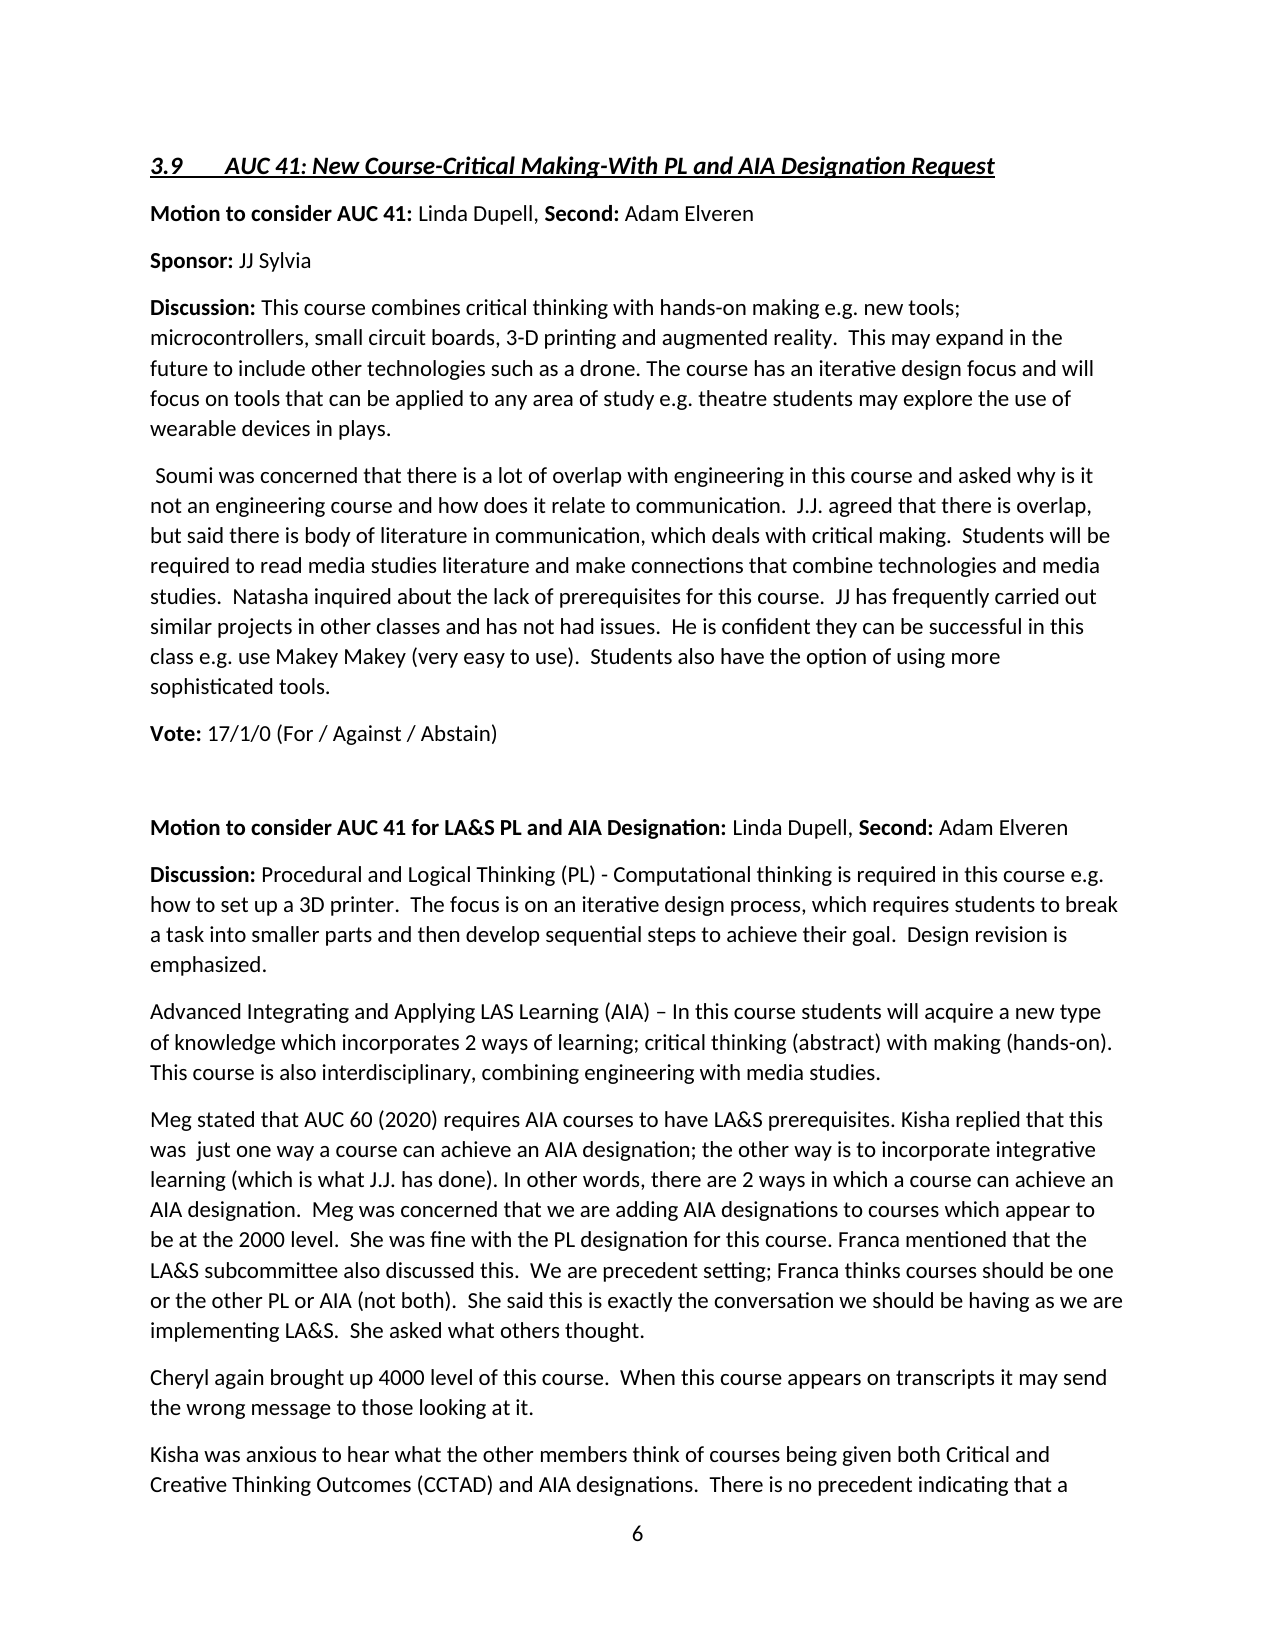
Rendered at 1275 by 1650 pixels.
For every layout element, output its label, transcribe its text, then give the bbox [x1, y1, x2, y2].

text Motion to consider AUC 41: Linda Dupell, Second: Adam Elveren [150, 199, 1125, 228]
text Discussion: Procedural and Logical Thinking (PL) - Computational thinking is required in this course e.g. how to set up a 3D printer. The focus is on an iterative design process, which requires students to break a task into smaller parts and then develop sequential steps to achieve their goal. Design revision is emphasized. [150, 860, 1125, 979]
text Advanced Integrating and Applying LAS Learning (AIA) – In this course students will acquire a new type of knowledge which incorporates 2 ways of learning; critical thinking (abstract) with making (hands-on). This course is also interdisciplinary, combining engineering with media studies. [150, 997, 1125, 1086]
text 3.9 AUC 41: New Course-Critical Making-With PL and AIA Designation Request [150, 150, 1125, 181]
text Cheryl again brought up 4000 level of this course. When this course appears on transcripts it may send the wrong message to those looking at it. [150, 1363, 1125, 1421]
text Vote: 17/1/0 (For / Against / Abstain) [150, 719, 1125, 747]
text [150, 1440, 1125, 1498]
text Meg stated that AUC 60 (2020) requires AIA courses to have LA&S prerequisites. Kisha replied that this was just one way a course can achieve an AIA designation; the other way is to incorporate integrative learning (which is what J.J. has done). In other words, there are 2 ways in which a course can achieve an AIA designation. Meg was concerned that we are adding AIA designations to courses which appear to be at the 2000 level. She was fine with the PL designation for this course. Franca mentioned that the LA&S subcommittee also discussed this. We are precedent setting; Franca thinks courses should be one or the other PL or AIA (not both). She said this is exactly the conversation we should be having as we are implementing LA&S. She asked what others thought. [150, 1105, 1125, 1344]
text Soumi was concerned that there is a lot of overlap with engineering in this course and asked why is it not an engineering course and how does it relate to communication. J.J. agreed that there is overlap, but said there is body of literature in communication, which deals with critical making. Students will be required to read media studies literature and make connections that combine technologies and media studies. Natasha inquired about the lack of prerequisites for this course. JJ has frequently carried out similar projects in other classes and has not had issues. He is confident they can be successful in this class e.g. use Makey Makey (very easy to use). Students also have the option of using more sophisticated tools. [150, 461, 1125, 701]
text Discussion: This course combines critical thinking with hands-on making e.g. new tools; microcontrollers, small circuit boards, 3-D printing and augmented reality. This may expand in the future to include other technologies such as a drone. The course has an iterative design focus and will focus on tools that can be applied to any area of study e.g. theatre students may explore the use of wearable devices in plays. [150, 293, 1125, 442]
text Motion to consider AUC 41 for LA&S PL and AIA Designation: Linda Dupell, Second: Adam Elveren [150, 813, 1125, 841]
text Sponsor: JJ Sylvia [150, 246, 1125, 274]
